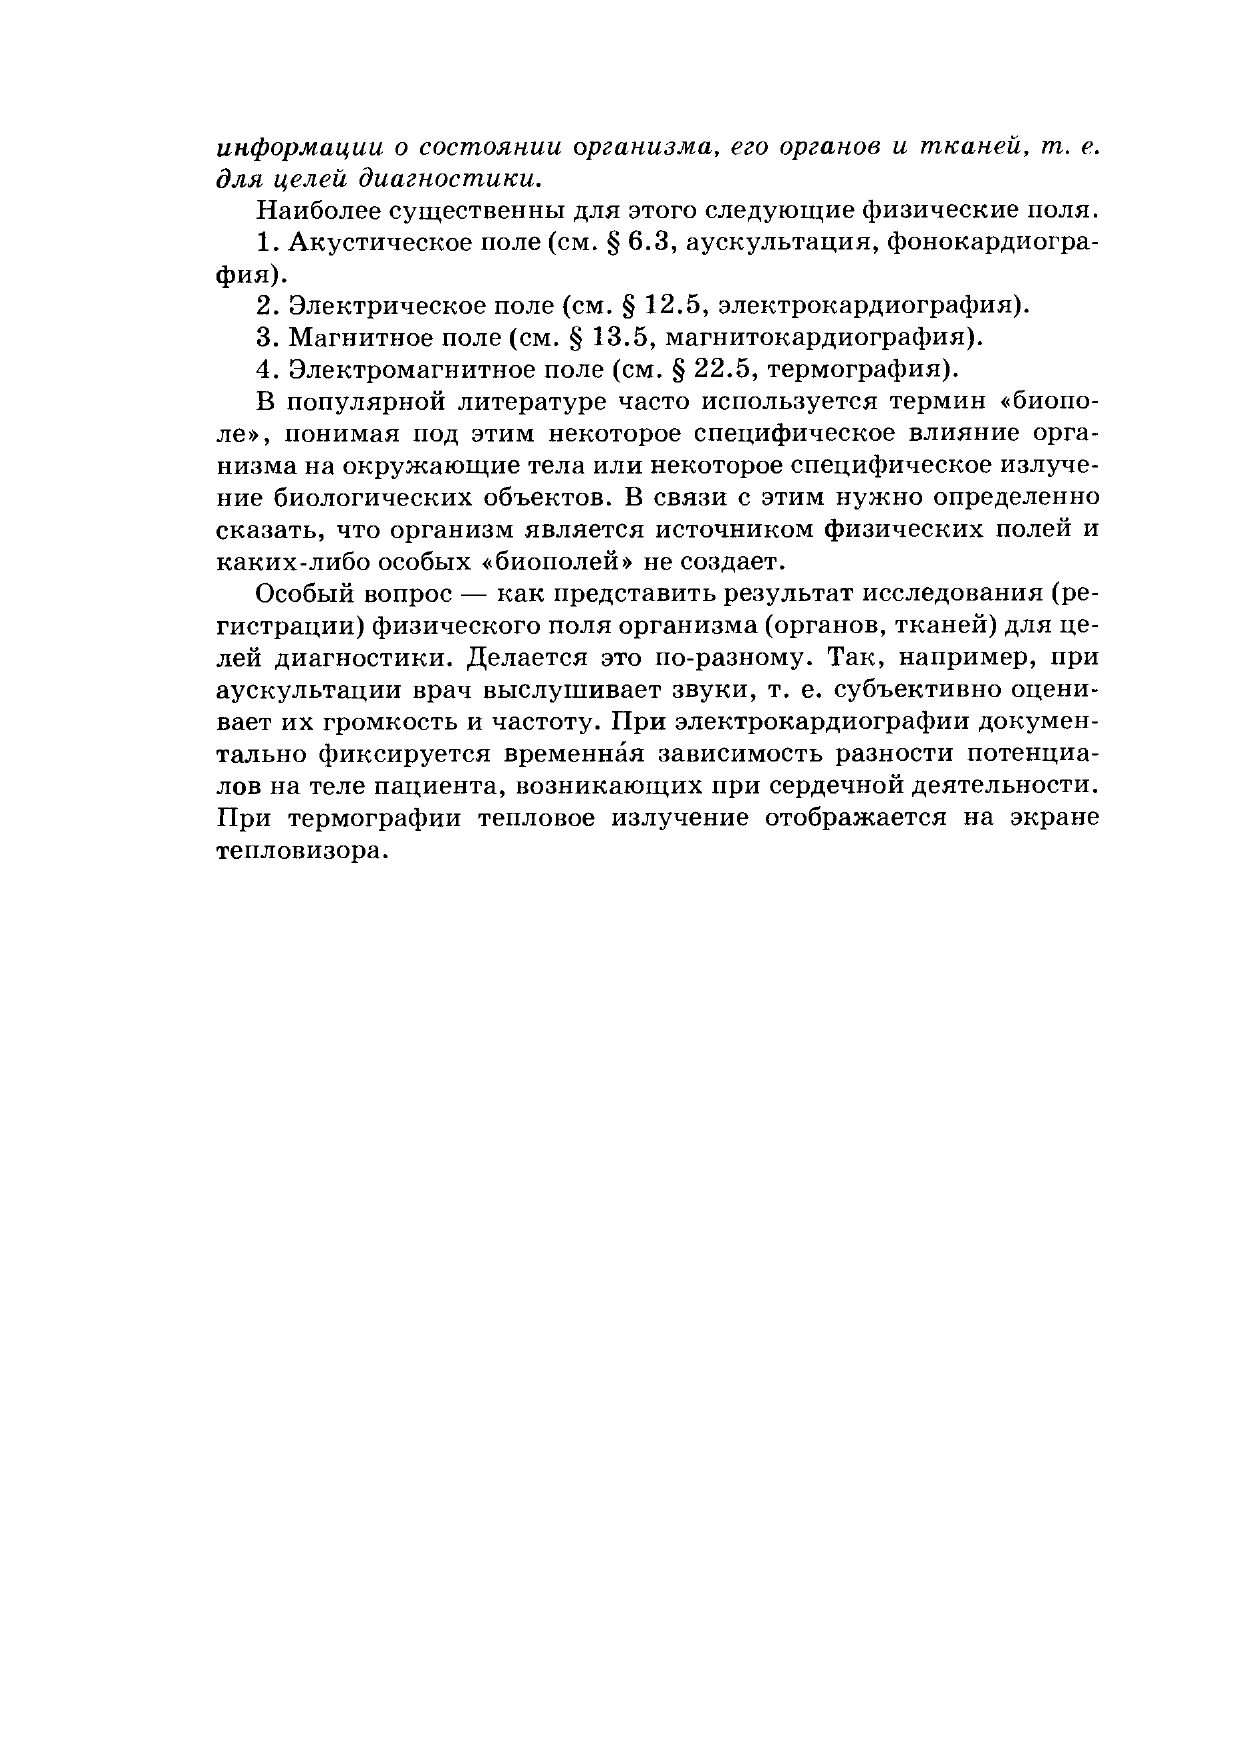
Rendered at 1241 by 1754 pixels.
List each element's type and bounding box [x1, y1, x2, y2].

picture [177, 118, 1152, 871]
